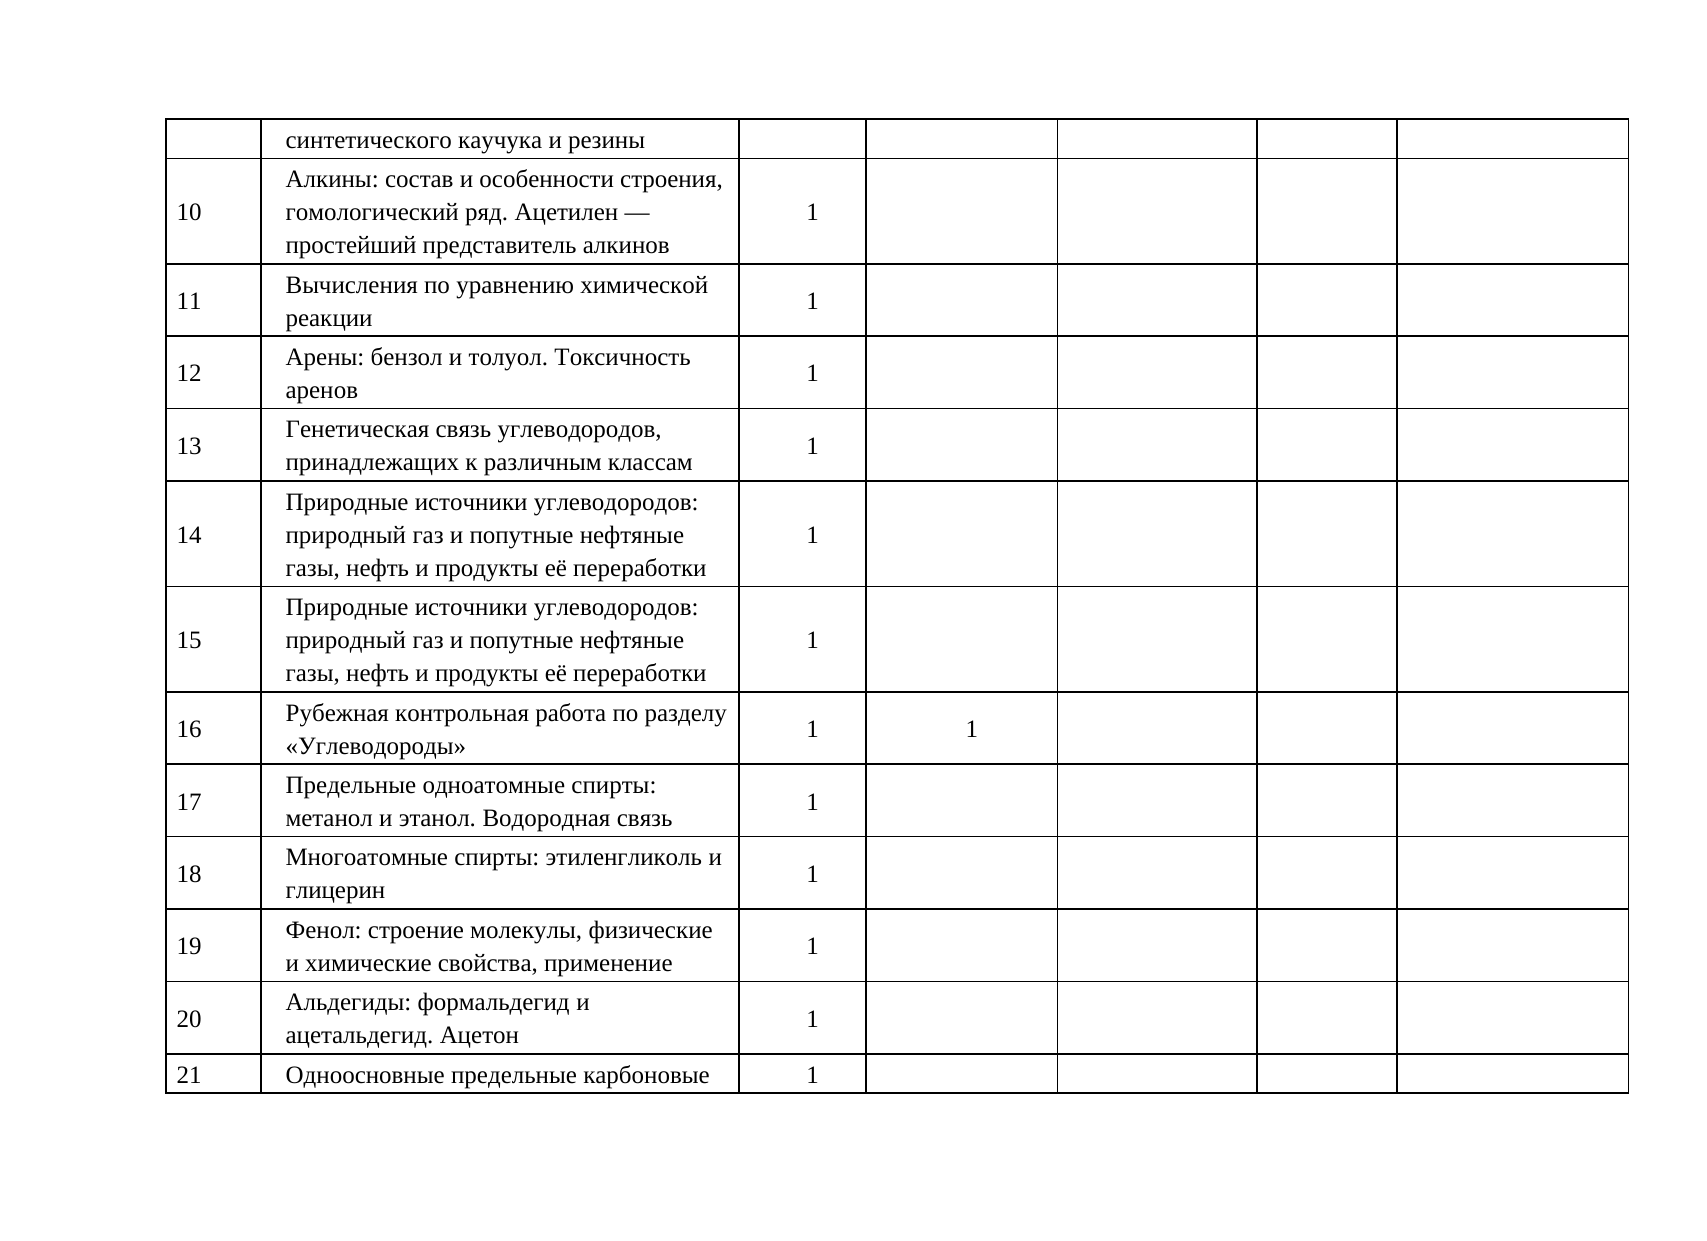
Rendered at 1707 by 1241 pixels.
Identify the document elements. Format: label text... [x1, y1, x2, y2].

table_cell 9 [167, 120, 260, 157]
table_cell [1258, 910, 1396, 981]
table_cell [867, 587, 1057, 691]
table_cell [1398, 409, 1628, 480]
table_cell 11 [167, 265, 260, 335]
table_cell [1058, 765, 1256, 836]
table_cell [262, 1055, 738, 1092]
table_cell Предельные одноатомные спирты: метанол и этанол. Водородная связь [262, 765, 738, 836]
table_cell [1258, 265, 1396, 335]
table_cell [1398, 910, 1628, 981]
table_cell Алкины: состав и особенности строения, гомологический ряд. Ацетилен — простейший представитель алкинов [262, 159, 738, 263]
table_cell 15 [167, 587, 260, 691]
table_cell [1058, 910, 1256, 981]
table_cell 1 [740, 1055, 865, 1092]
table_cell [1398, 693, 1628, 763]
table_cell [867, 120, 1057, 157]
table_cell 19 [167, 910, 260, 981]
table_cell [1058, 1055, 1256, 1092]
table_cell 14 [167, 482, 260, 586]
table_cell [1058, 982, 1256, 1053]
table_cell [1398, 587, 1628, 691]
table_cell [1398, 337, 1628, 408]
table_cell 1 [740, 265, 865, 335]
table_cell 1 [740, 765, 865, 836]
table_cell [867, 765, 1057, 836]
table_cell [1258, 1055, 1396, 1092]
table_cell Вычисления по уравнению химической реакции [262, 265, 738, 335]
table_cell [867, 159, 1057, 263]
table_cell [1258, 337, 1396, 408]
table_cell [1058, 409, 1256, 480]
table_cell 1 [740, 837, 865, 908]
table_cell 18 [167, 837, 260, 908]
table_cell 1 [740, 159, 865, 263]
table_cell [1258, 693, 1396, 763]
table_cell [867, 409, 1057, 480]
table_cell [1058, 120, 1256, 157]
table_cell Альдегиды: формальдегид и ацетальдегид. Ацетон [262, 982, 738, 1053]
table_cell Фенол: строение молекулы, физические и химические свойства, применение [262, 910, 738, 981]
table_cell 12 [167, 337, 260, 408]
table_cell [1258, 837, 1396, 908]
table_cell [1058, 482, 1256, 586]
table_cell [1258, 587, 1396, 691]
table_cell Многоатомные спирты: этиленгликоль и глицерин [262, 837, 738, 908]
table_cell 1 [740, 910, 865, 981]
table_cell 1 [740, 587, 865, 691]
table_cell Рубежная контрольная работа по разделу «Углеводороды» [262, 693, 738, 763]
table_cell [1258, 120, 1396, 157]
table_cell 1 [740, 337, 865, 408]
table_cell [1398, 265, 1628, 335]
table_cell 17 [167, 765, 260, 836]
table_cell Арены: бензол и толуол. Токсичность аренов [262, 337, 738, 408]
table_cell [867, 482, 1057, 586]
table_cell 1 [740, 693, 865, 763]
table_cell 13 [167, 409, 260, 480]
table_cell [1398, 120, 1628, 157]
table_cell [1398, 1055, 1628, 1092]
table_cell [1058, 159, 1256, 263]
table_cell 1 [740, 409, 865, 480]
table_cell [1258, 159, 1396, 263]
table_cell [1398, 482, 1628, 586]
table_cell [867, 982, 1057, 1053]
table_cell [867, 1055, 1057, 1092]
table_cell [1258, 409, 1396, 480]
table_cell [1258, 982, 1396, 1053]
table_cell [1398, 982, 1628, 1053]
table_cell Природные источники углеводородов: природный газ и попутные нефтяные газы, нефть и продукты её переработки [262, 482, 738, 586]
table_cell [867, 837, 1057, 908]
table_cell [867, 265, 1057, 335]
table_cell Природные источники углеводородов: природный газ и попутные нефтяные газы, нефть и продукты её переработки [262, 587, 738, 691]
table_cell 1 [740, 482, 865, 586]
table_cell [262, 120, 738, 157]
table_cell 21 [167, 1055, 260, 1092]
table_cell 16 [167, 693, 260, 763]
table_cell 1 [740, 982, 865, 1053]
table_cell [867, 337, 1057, 408]
table_cell [1058, 337, 1256, 408]
table_cell [1058, 837, 1256, 908]
table_cell [1398, 765, 1628, 836]
table_cell 20 [167, 982, 260, 1053]
table_cell [867, 910, 1057, 981]
table_cell [1058, 693, 1256, 763]
table_cell [1058, 265, 1256, 335]
table_cell 1 [740, 120, 865, 157]
table_cell Генетическая связь углеводородов, принадлежащих к различным классам [262, 409, 738, 480]
table_cell [1058, 587, 1256, 691]
table_cell [1398, 837, 1628, 908]
table_cell 1 [867, 693, 1057, 763]
table_cell [1258, 482, 1396, 586]
table_cell [1258, 765, 1396, 836]
table_cell [1398, 159, 1628, 263]
table_cell 10 [167, 159, 260, 263]
